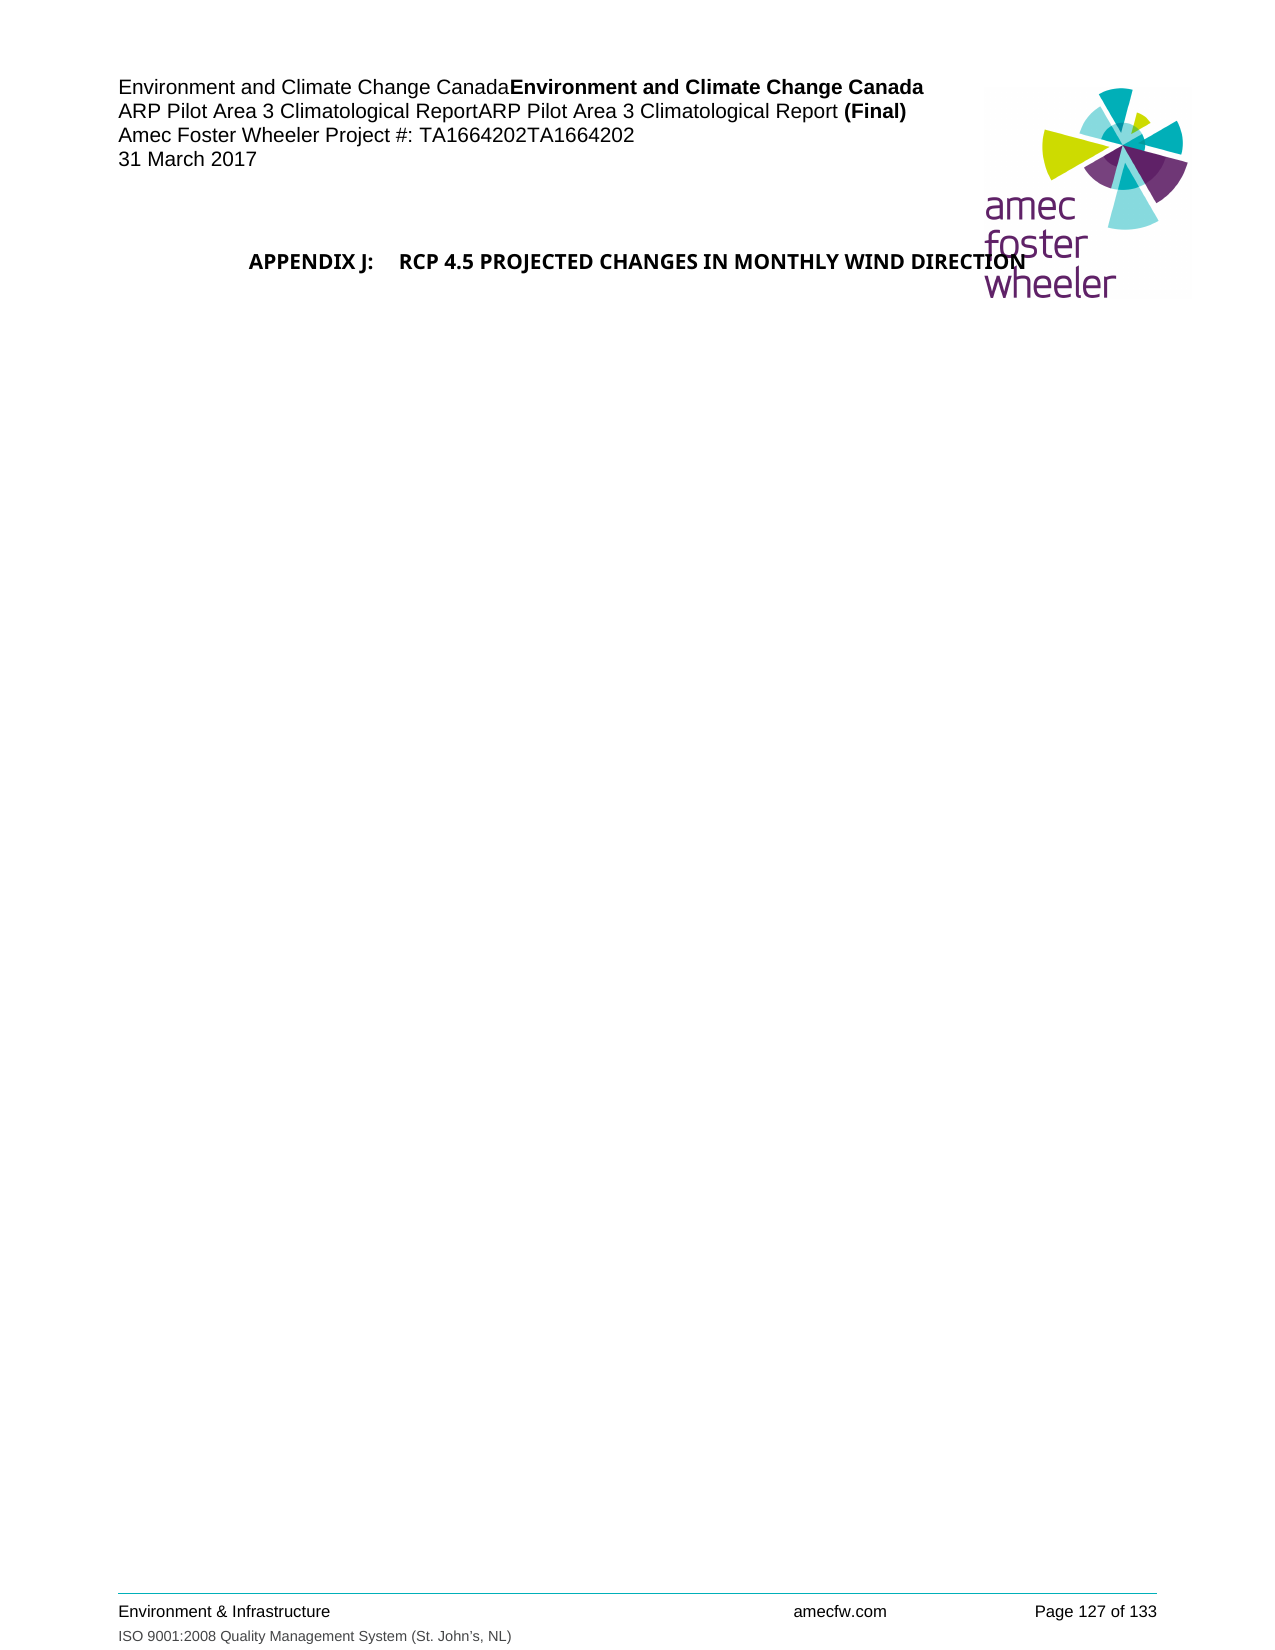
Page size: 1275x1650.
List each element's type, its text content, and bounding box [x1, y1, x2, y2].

subtitle APPENDIX J: RCP 4.5 PROJECTED CHANGES IN MONTHLY WIND DIRECTION [118, 247, 1157, 276]
picture [983, 87, 1192, 299]
